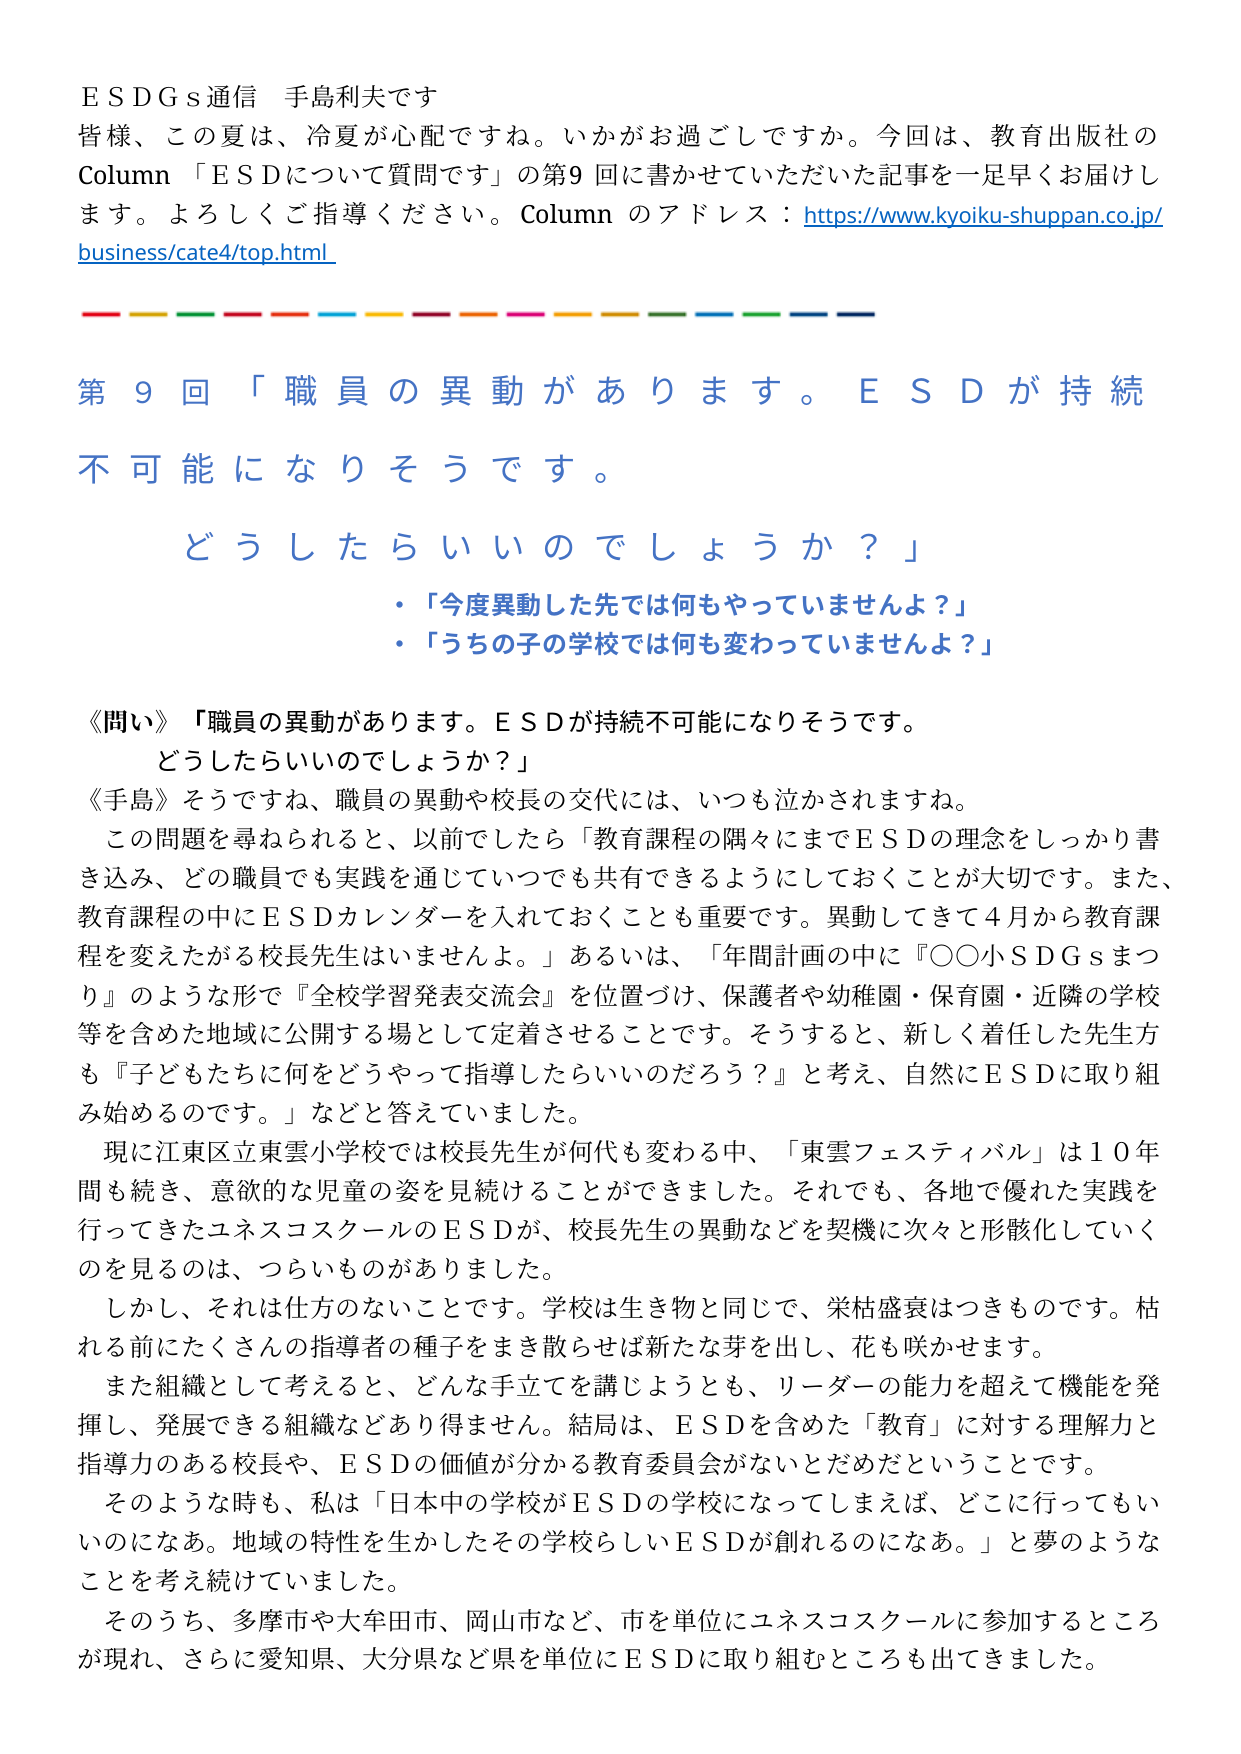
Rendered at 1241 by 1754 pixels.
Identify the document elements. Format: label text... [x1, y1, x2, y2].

text 皆様、この夏は、冷夏が心配ですね。いかがお過ごしですか。今回は、教育出版社のColumn「ＥＳＤについて質問です」の第9回に書かせていただいた記事を一足早くお届けします。よろしくご指導ください。Columnのアドレス：https://www.kyoiku-shuppan.co.jp/business/cate4/top.html [78, 115, 1163, 271]
text しかし、それは仕方のないことです。学校は生き物と同じで、栄枯盛衰はつきものです。枯れる前にたくさんの指導者の種子をまき散らせば新たな芽を出し、花も咲かせます。 [78, 1287, 1163, 1365]
text 《問い》「職員の異動があります。ＥＳＤが持続不可能になりそうです。 [78, 701, 1163, 740]
text ＥＳＤＧｓ通信 手島利夫です [78, 76, 1163, 115]
text どうしたらいいのでしょうか？」 [78, 740, 1163, 779]
text 《手島》そうですね、職員の異動や校長の交代には、いつも泣かされますね。 [78, 779, 1163, 818]
text そのような時も、私は「日本中の学校がＥＳＤの学校になってしまえば、どこに行ってもいいのになあ。地域の特性を生かしたその学校らしいＥＳＤが創れるのになあ。」と夢のようなことを考え続けていました。 [78, 1482, 1163, 1599]
text ・「今度異動した先では何もやっていませんよ？」 [78, 584, 1163, 623]
text 第９回「職員の異動があります。ＥＳＤが持続不可能になりそうです。 [78, 349, 1163, 506]
text どうしたらいいのでしょうか？」 [78, 506, 1163, 584]
text ・「うちの子の学校では何も変わっていませんよ？」 [78, 623, 1163, 662]
text そのうち、多摩市や大牟田市、岡山市など、市を単位にユネスコスクールに参加するところが現れ、さらに愛知県、大分県など県を単位にＥＳＤに取り組むところも出てきました。 [78, 1599, 1163, 1678]
text また組織として考えると、どんな手立てを講じようとも、リーダーの能力を超えて機能を発揮し、発展できる組織などあり得ません。結局は、ＥＳＤを含めた「教育」に対する理解力と指導力のある校長や、ＥＳＤの価値が分かる教育委員会がないとだめだということです。 [78, 1365, 1163, 1482]
text この問題を尋ねられると、以前でしたら「教育課程の隅々にまでＥＳＤの理念をしっかり書き込み、どの職員でも実践を通じていつでも共有できるようにしておくことが大切です。また、教育課程の中にＥＳＤカレンダーを入れておくことも重要です。異動してきて４月から教育課程を変えたがる校長先生はいませんよ。」あるいは、「年間計画の中に『○○小ＳＤＧｓまつり』のような形で『全校学習発表交流会』を位置づけ、保護者や幼稚園・保育園・近隣の学校等を含めた地域に公開する場として定着させることです。そうすると、新しく着任した先生方も『子どもたちに何をどうやって指導したらいいのだろう？』と考え、自然にＥＳＤに取り組み始めるのです。」などと答えていました。 [78, 818, 1163, 1131]
text 現に江東区立東雲小学校では校長先生が何代も変わる中、「東雲フェスティバル」は１０年間も続き、意欲的な児童の姿を見続けることができました。それでも、各地で優れた実践を行ってきたユネスコスクールのＥＳＤが、校長先生の異動などを契機に次々と形骸化していくのを見るのは、つらいものがありました。 [78, 1131, 1163, 1287]
picture [77, 310, 889, 323]
